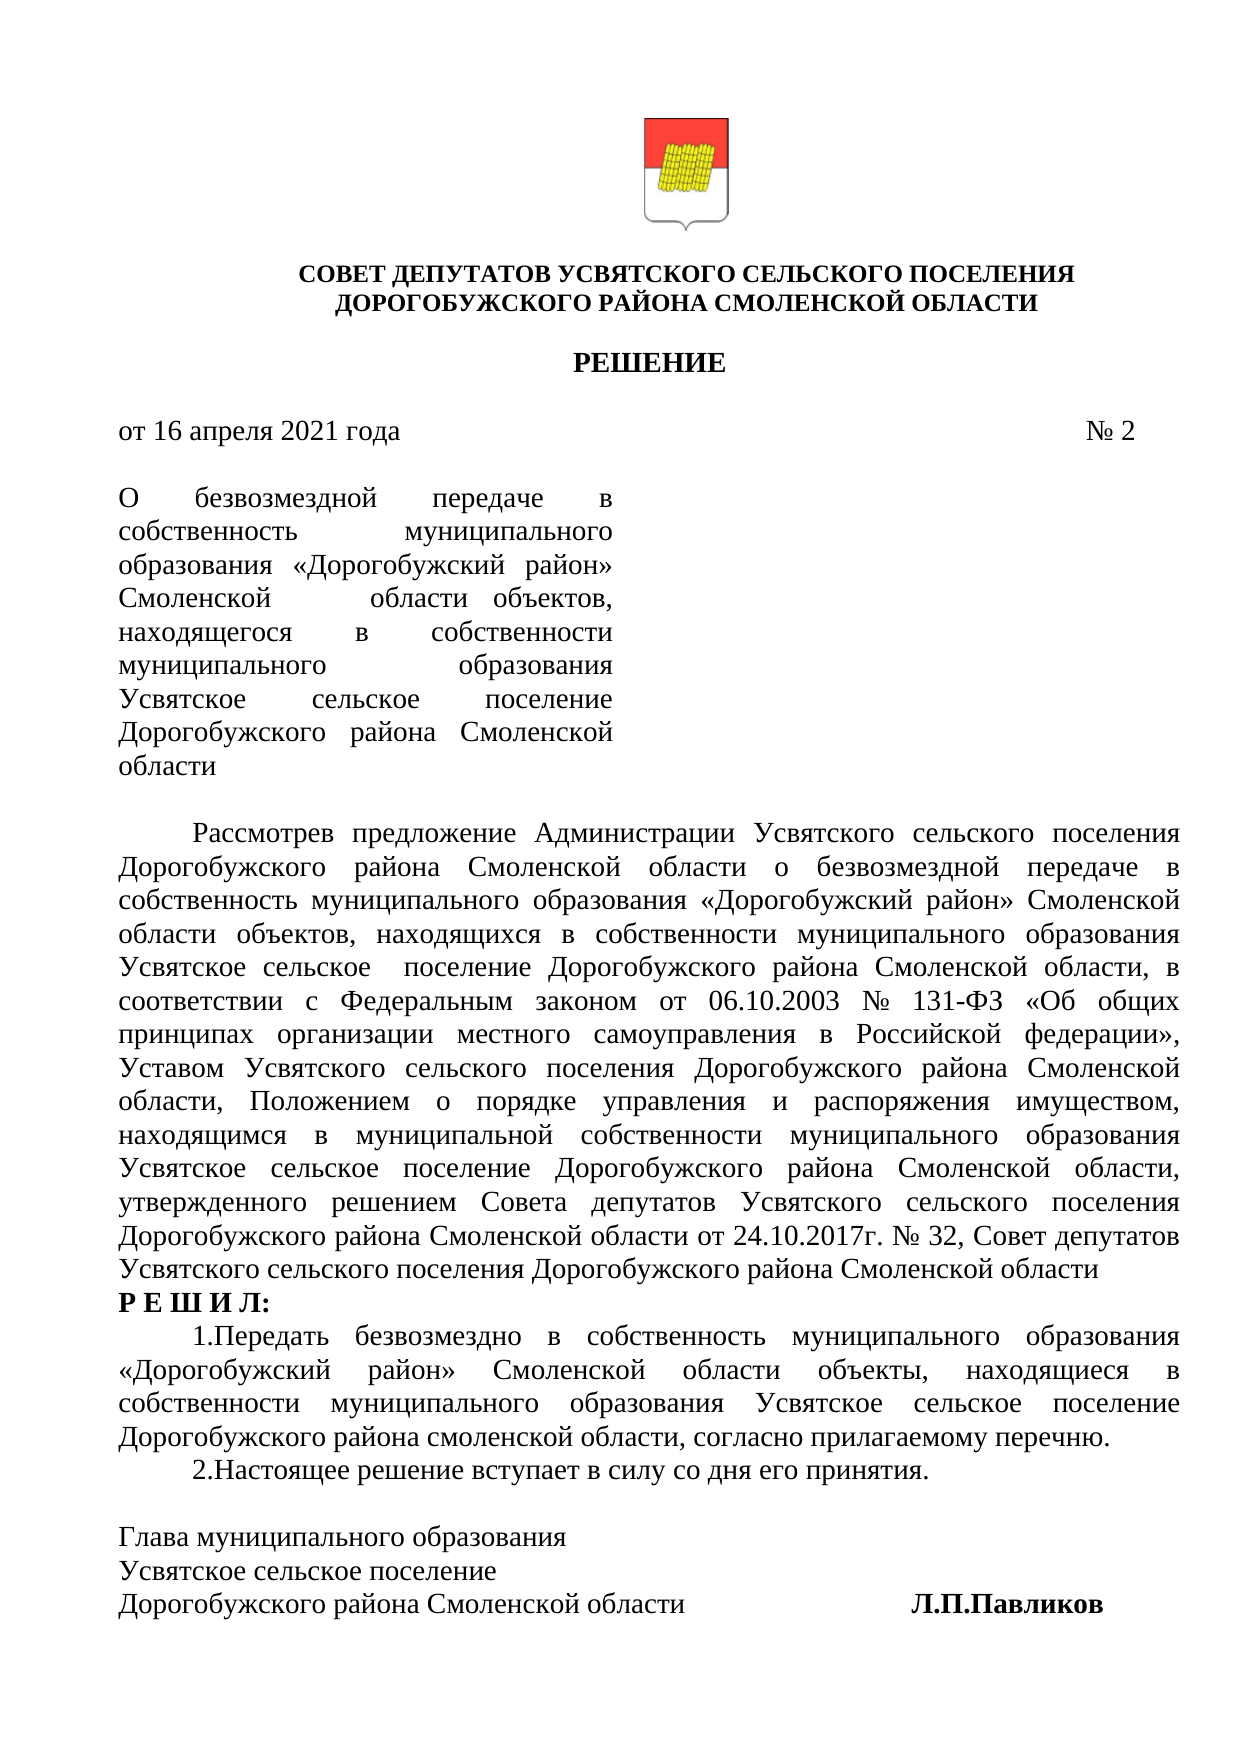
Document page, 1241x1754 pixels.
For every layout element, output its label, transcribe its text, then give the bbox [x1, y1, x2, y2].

text Дорогобужского района Смоленской области Л.П.Павликов [118, 1587, 1181, 1620]
text 2.Настоящее решение вступает в силу со дня его принятия. [118, 1452, 1181, 1486]
text СОВЕТ ДЕПУТАТОВ УСВЯТСКОГО СЕЛЬСКОГО ПОСЕЛЕНИЯ [118, 259, 1181, 288]
text РЕШЕНИЕ [118, 346, 1181, 379]
text Р Е Ш И Л: [118, 1285, 1181, 1318]
text Усвятское сельское поселение [118, 1553, 1181, 1587]
text ДОРОГОБУЖСКОГО РАЙОНА СМОЛЕНСКОЙ ОБЛАСТИ [118, 288, 1181, 317]
text Глава муниципального образования [118, 1519, 1181, 1553]
text от 16 апреля 2021 года № 2 [118, 413, 1181, 446]
text 1.Передать безвозмездно в собственность муниципального образования «Дорогобужский район» Смоленской области объекты, находящиеся в собственности муниципального образования Усвятское сельское поселение Дорогобужского района смоленской области, согласно прилагаемому перечню. [118, 1318, 1181, 1452]
text Рассмотрев предложение Администрации Усвятского сельского поселения Дорогобужского района Смоленской области о безвозмездной передаче в собственность муниципального образования «Дорогобужский район» Смоленской области объектов, находящихся в собственности муниципального образования Усвятское сельское поселение Дорогобужского района Смоленской области, в соответствии с Федеральным законом от 06.10.2003 № 131-ФЗ «Об общих принципах организации местного самоуправления в Российской федерации», Уставом Усвятского сельского поселения Дорогобужского района Смоленской области, Положением о порядке управления и распоряжения имуществом, находящимся в муниципальной собственности муниципального образования Усвятское сельское поселение Дорогобужского района Смоленской области, утвержденного решением Совета депутатов Усвятского сельского поселения Дорогобужского района Смоленской области от 24.10.2017г. № 32, Совет депутатов Усвятского сельского поселения Дорогобужского района Смоленской области [118, 815, 1181, 1285]
table_header О безвозмездной передаче в собственность муниципального образования «Дорогобужский район» Смоленской области объектов, находящегося в собственности муниципального образования Усвятское сельское поселение Дорогобужского района Смоленской области [107, 480, 624, 815]
